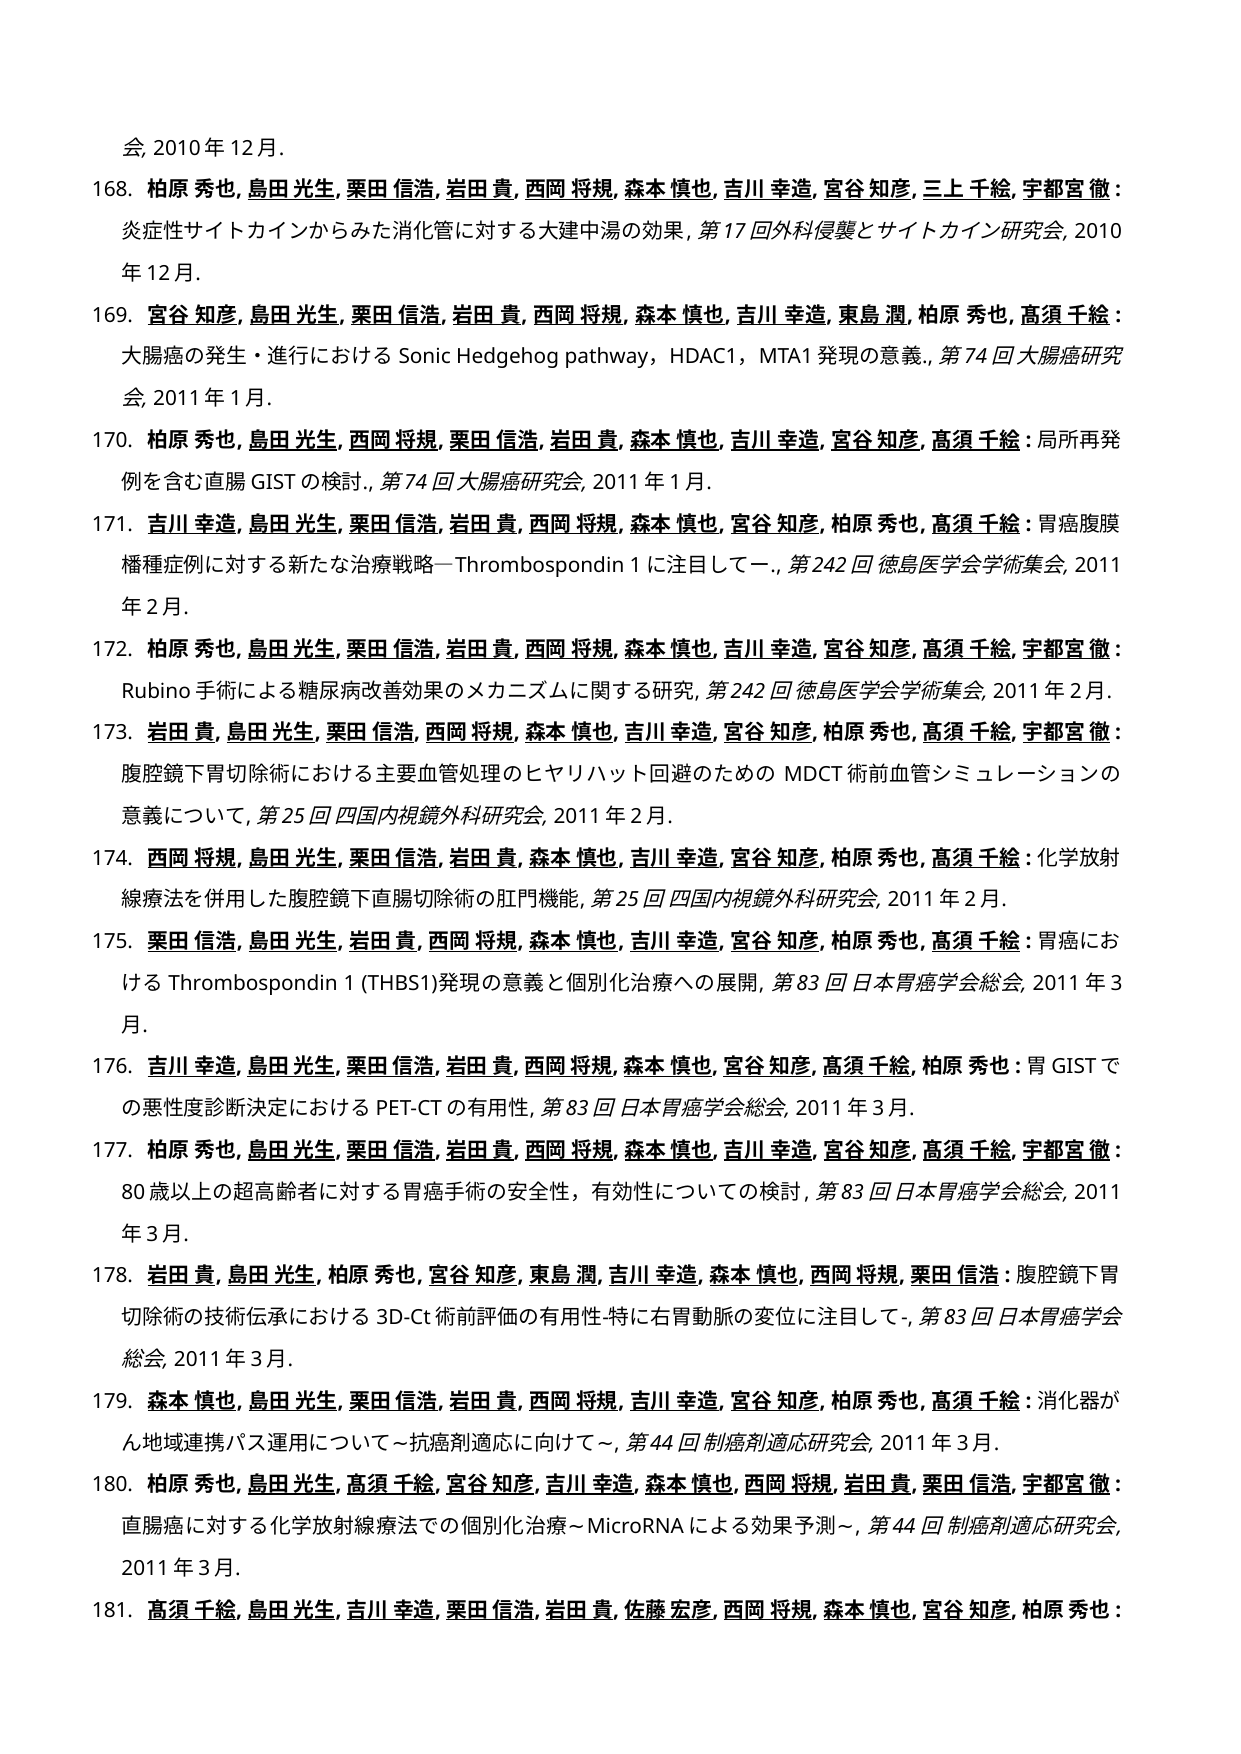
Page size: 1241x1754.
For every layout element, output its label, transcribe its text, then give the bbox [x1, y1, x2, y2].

list 柏原 秀也, 島田 光生, 栗田 信浩, 岩田 貴, 西岡 将規, 森本 慎也, 吉川 幸造, 宮谷 知彦, 髙須 千絵, 宇都宮 徹 : Rubino手術による糖尿病改善効果のメカニズムに関する研究, 第242回 徳島医学会学術集会, 2011年2月. [92, 626, 1122, 710]
list 岩田 貴, 島田 光生, 栗田 信浩, 西岡 将規, 森本 慎也, 吉川 幸造, 宮谷 知彦, 柏原 秀也, 髙須 千絵, 宇都宮 徹 : 腹腔鏡下胃切除術における主要血管処理のヒヤリハット回避のためのMDCT術前血管シミュレーションの意義について, 第25回 四国内視鏡外科研究会, 2011年2月. [92, 710, 1122, 835]
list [92, 125, 1122, 167]
list 柏原 秀也, 島田 光生, 西岡 将規, 栗田 信浩, 岩田 貴, 森本 慎也, 吉川 幸造, 宮谷 知彦, 髙須 千絵 : 局所再発例を含む直腸GISTの検討., 第74回 大腸癌研究会, 2011年1月. [92, 417, 1122, 501]
list 西岡 将規, 島田 光生, 栗田 信浩, 岩田 貴, 森本 慎也, 吉川 幸造, 宮谷 知彦, 柏原 秀也, 髙須 千絵 : 化学放射線療法を併用した腹腔鏡下直腸切除術の肛門機能, 第25回 四国内視鏡外科研究会, 2011年2月. [92, 835, 1122, 919]
list 柏原 秀也, 島田 光生, 栗田 信浩, 岩田 貴, 西岡 将規, 森本 慎也, 吉川 幸造, 宮谷 知彦, 三上 千絵, 宇都宮 徹 : 炎症性サイトカインからみた消化管に対する大建中湯の効果, 第17回外科侵襲とサイトカイン研究会, 2010年12月. [92, 167, 1122, 292]
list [92, 1587, 1122, 1629]
list 岩田 貴, 島田 光生, 柏原 秀也, 宮谷 知彦, 東島 潤, 吉川 幸造, 森本 慎也, 西岡 将規, 栗田 信浩 : 腹腔鏡下胃切除術の技術伝承における3D-Ct術前評価の有用性-特に右胃動脈の変位に注目して-, 第83回 日本胃癌学会総会, 2011年3月. [92, 1253, 1122, 1378]
list 吉川 幸造, 島田 光生, 栗田 信浩, 岩田 貴, 西岡 将規, 森本 慎也, 宮谷 知彦, 柏原 秀也, 髙須 千絵 : 胃癌腹膜橎種症例に対する新たな治療戦略—Thrombospondin 1に注目してー., 第242回 徳島医学会学術集会, 2011年2月. [92, 501, 1122, 626]
list 柏原 秀也, 島田 光生, 髙須 千絵, 宮谷 知彦, 吉川 幸造, 森本 慎也, 西岡 将規, 岩田 貴, 栗田 信浩, 宇都宮 徹 : 直腸癌に対する化学放射線療法での個別化治療∼MicroRNAによる効果予測∼, 第44回 制癌剤適応研究会, 2011年3月. [92, 1462, 1122, 1587]
list 宮谷 知彦, 島田 光生, 栗田 信浩, 岩田 貴, 西岡 将規, 森本 慎也, 吉川 幸造, 東島 潤, 柏原 秀也, 髙須 千絵 : 大腸癌の発生・進行におけるSonic Hedgehog pathway，HDAC1，MTA1発現の意義., 第74回 大腸癌研究会, 2011年1月. [92, 292, 1122, 417]
list 吉川 幸造, 島田 光生, 栗田 信浩, 岩田 貴, 西岡 将規, 森本 慎也, 宮谷 知彦, 髙須 千絵, 柏原 秀也 : 胃GISTでの悪性度診断決定におけるPET-CTの有用性, 第83回 日本胃癌学会総会, 2011年3月. [92, 1044, 1122, 1128]
list 栗田 信浩, 島田 光生, 岩田 貴, 西岡 将規, 森本 慎也, 吉川 幸造, 宮谷 知彦, 柏原 秀也, 髙須 千絵 : 胃癌におけるThrombospondin 1 (THBS1)発現の意義と個別化治療への展開, 第83回 日本胃癌学会総会, 2011年3月. [92, 919, 1122, 1044]
list 柏原 秀也, 島田 光生, 栗田 信浩, 岩田 貴, 西岡 将規, 森本 慎也, 吉川 幸造, 宮谷 知彦, 髙須 千絵, 宇都宮 徹 : 80歳以上の超高齢者に対する胃癌手術の安全性，有効性についての検討, 第83回 日本胃癌学会総会, 2011年3月. [92, 1128, 1122, 1253]
list 森本 慎也, 島田 光生, 栗田 信浩, 岩田 貴, 西岡 将規, 吉川 幸造, 宮谷 知彦, 柏原 秀也, 髙須 千絵 : 消化器がん地域連携パス運用について∼抗癌剤適応に向けて∼, 第44回 制癌剤適応研究会, 2011年3月. [92, 1378, 1122, 1462]
